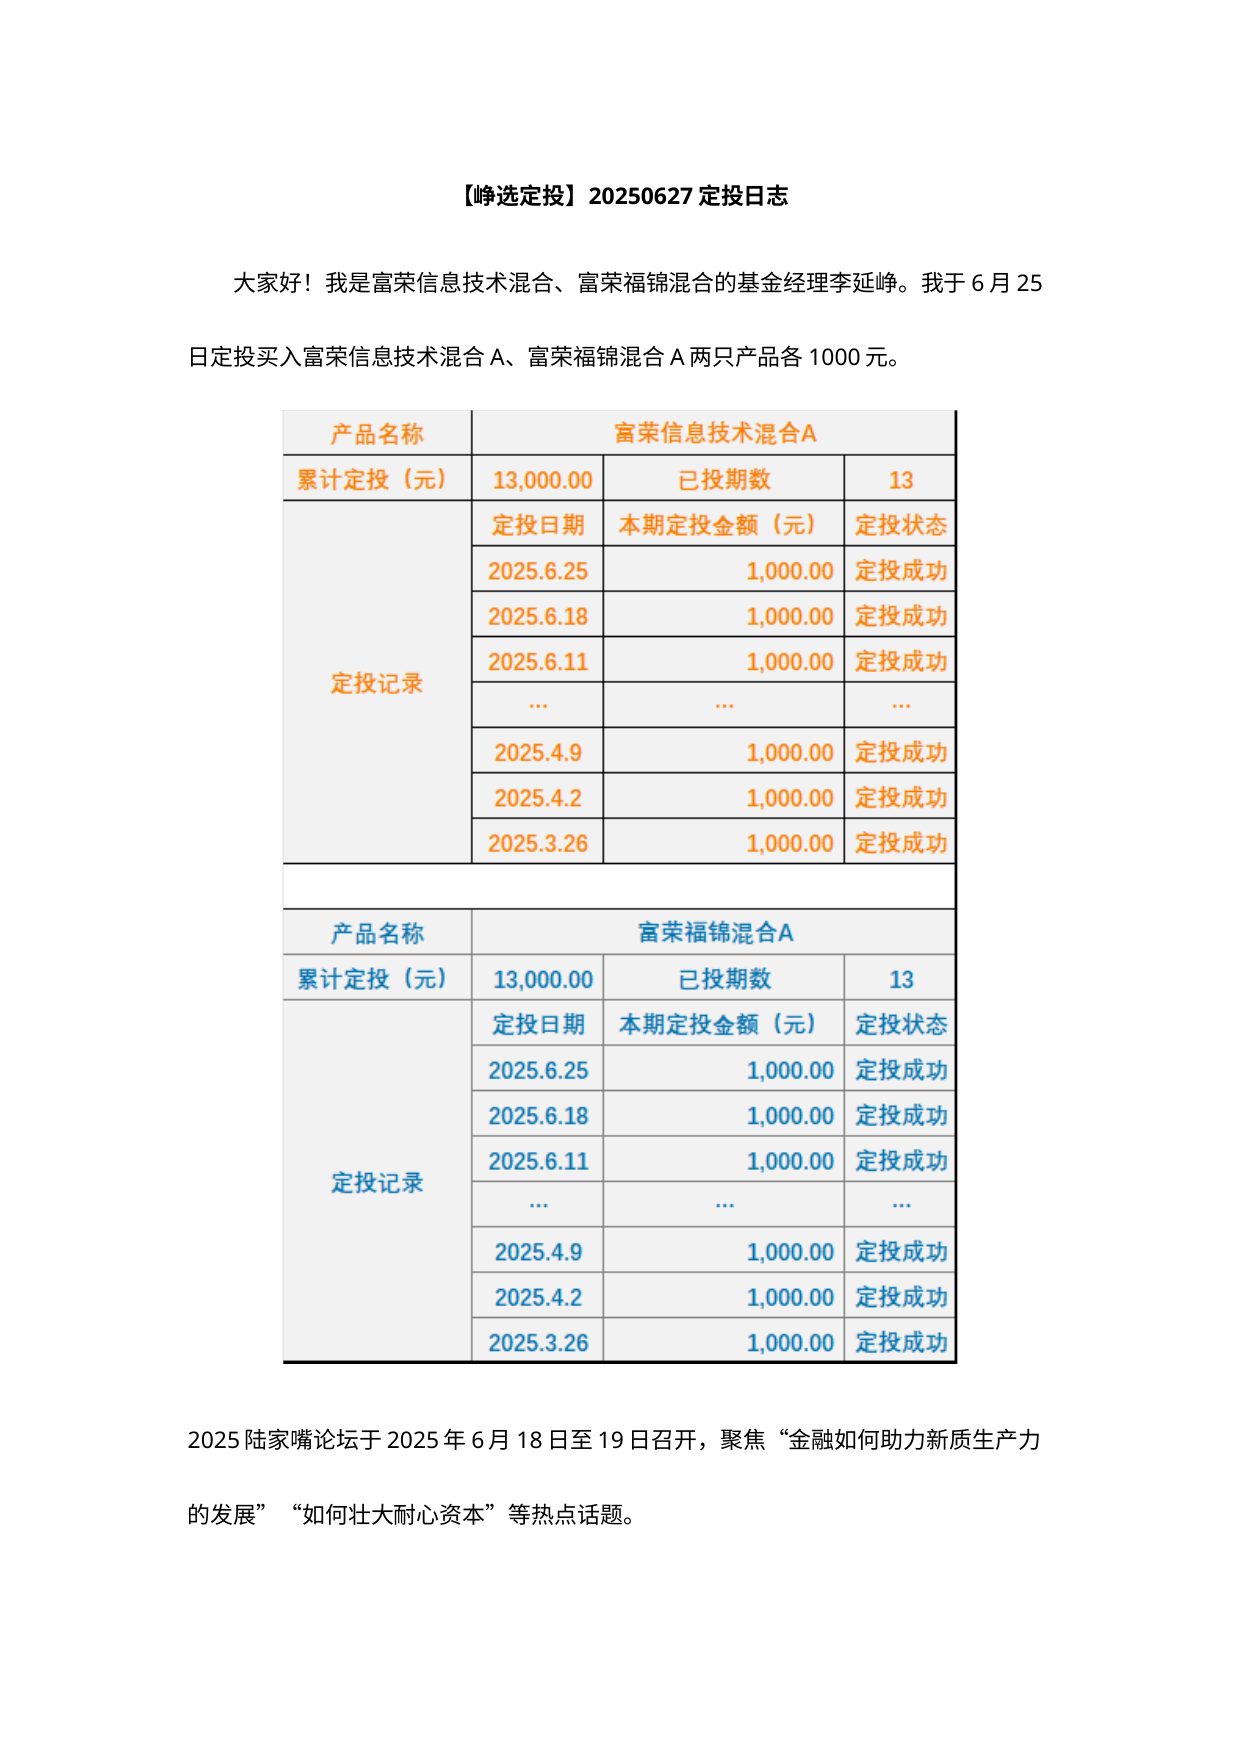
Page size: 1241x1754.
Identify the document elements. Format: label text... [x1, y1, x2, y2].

text 大家好！我是富荣信息技术混合、富荣福锦混合的基金经理李延峥。我于6月25日定投买入富荣信息技术混合A、富荣福锦混合A两只产品各1000元。 [187, 249, 1053, 388]
text 【峥选定投】20250627定投日志 [187, 162, 1053, 227]
text 2025陆家嘴论坛于2025年6月18日至19日召开，聚焦“金融如何助力新质生产力的发展”“如何壮大耐心资本”等热点话题。 [187, 1406, 1053, 1546]
picture [282, 410, 958, 1364]
